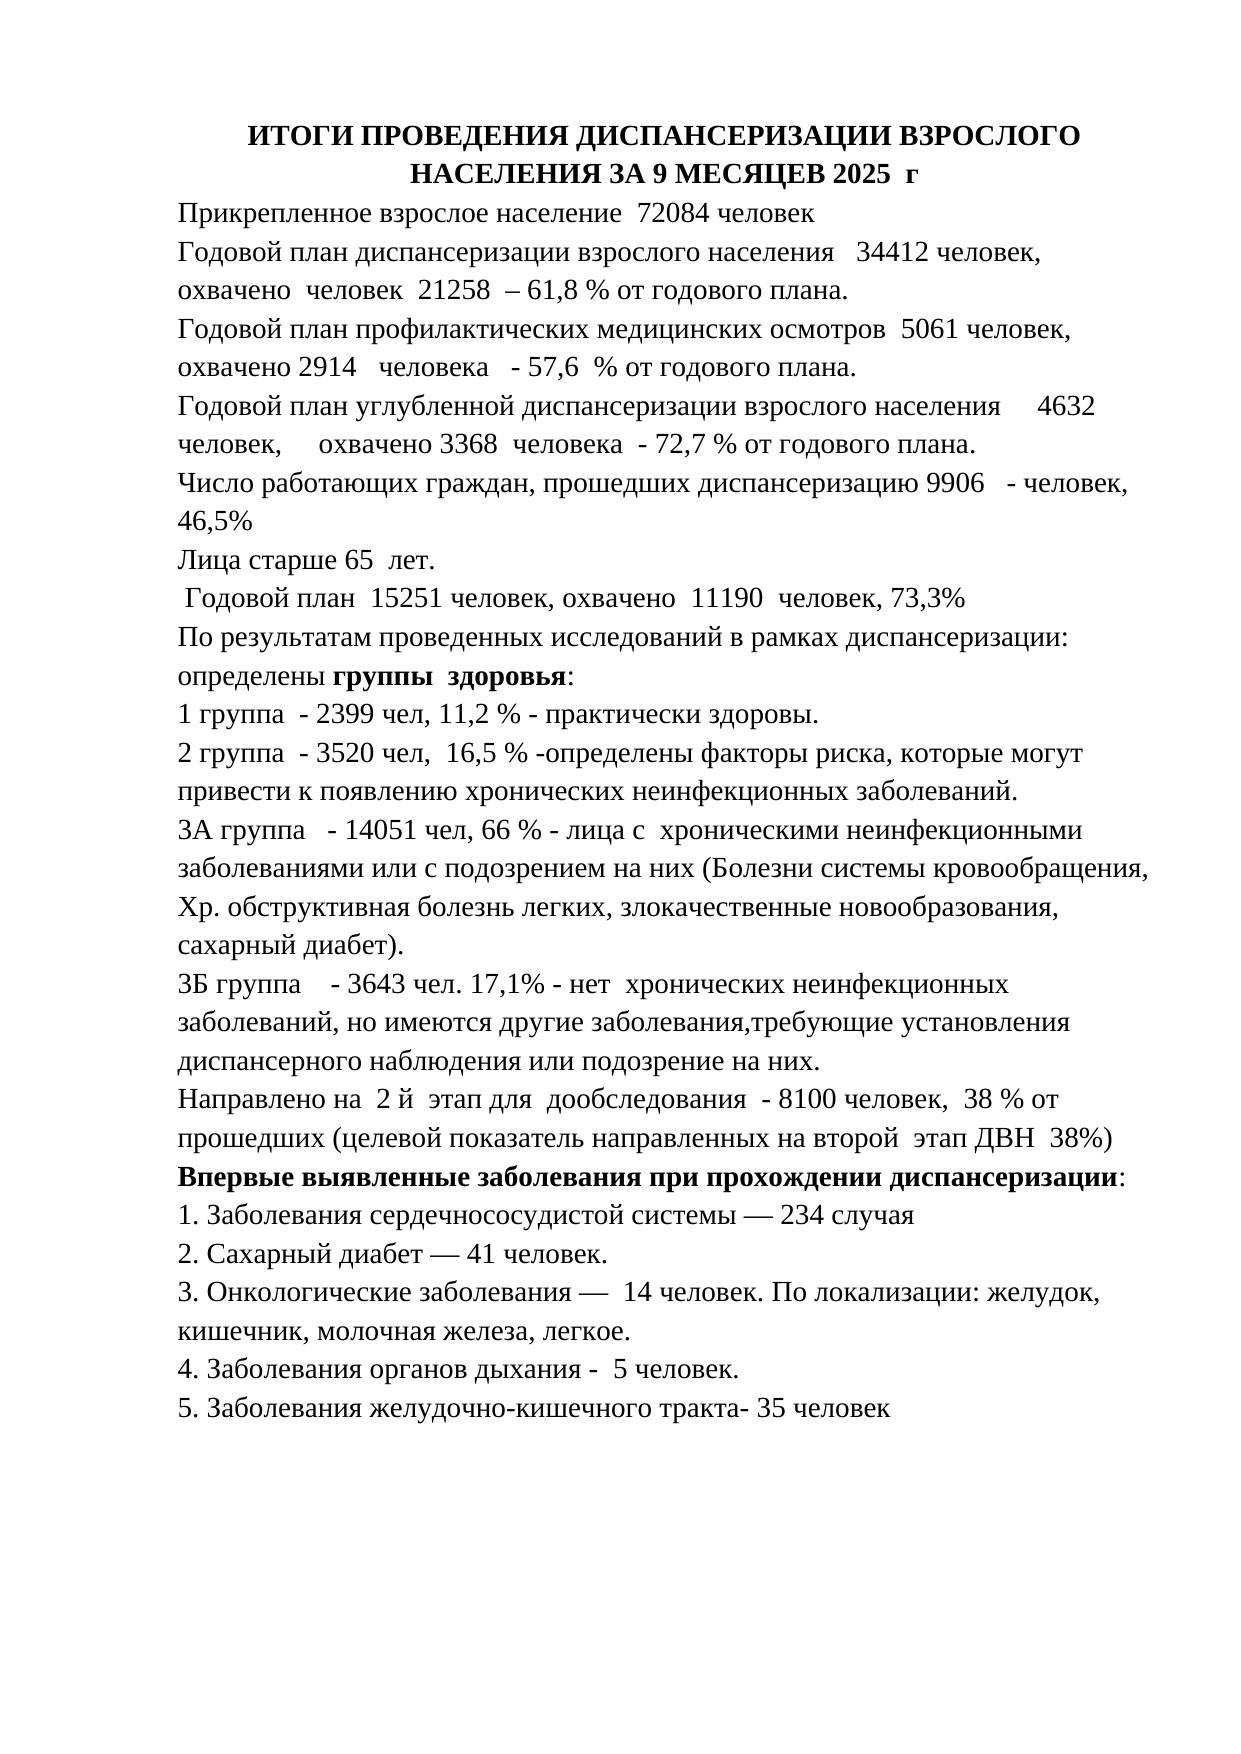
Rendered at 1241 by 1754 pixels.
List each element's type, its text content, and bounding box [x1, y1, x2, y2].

text Годовой план углубленной диспансеризации взрослого населения 4632 человек, охвачено 3368 человека - 72,7 % от годового плана. [177, 388, 1152, 460]
text 3. Онкологические заболевания — 14 человек. По локализации: желудок, кишечник, молочная железа, легкое. [177, 1274, 1152, 1346]
text 3А группа - 14051 чел, 66 % - лица с хроническими неинфекционными заболеваниями или с подозрением на них (Болезни системы кровообращения, Хр. обструктивная болезнь легких, злокачественные новообразования, сахарный диабет). [177, 812, 1152, 961]
text 1. Заболевания сердечнососудистой системы — 234 случая [177, 1197, 1152, 1231]
text 5. Заболевания желудочно-кишечного тракта- 35 человек [177, 1390, 1152, 1423]
text Прикрепленное взрослое население 72084 человек [177, 195, 1152, 229]
text 3Б группа - 3643 чел. 17,1% - нет хронических неинфекционных заболеваний, но имеются другие заболевания,требующие установления диспансерного наблюдения или подозрение на них. [177, 966, 1152, 1077]
text Годовой план профилактических медицинских осмотров 5061 человек, охвачено 2914 человека - 57,6 % от годового плана. [177, 311, 1152, 383]
text Годовой план диспансеризации взрослого населения 34412 человек, охвачено человек 21258 – 61,8 % от годового плана. [177, 234, 1152, 306]
text Лица старше 65 лет. [177, 542, 1152, 576]
text Впервые выявленные заболевания при прохождении диспансеризации: [177, 1159, 1152, 1192]
text 2 группа - 3520 чел, 16,5 % -определены факторы риска, которые могут привести к появлению хронических неинфекционных заболеваний. [177, 735, 1152, 807]
text Годовой план 15251 человек, охвачено 11190 человек, 73,3% [177, 581, 1152, 614]
text 4. Заболевания органов дыхания - 5 человек. [177, 1351, 1152, 1385]
text 2. Сахарный диабет — 41 человек. [177, 1236, 1152, 1269]
text 1 группа - 2399 чел, 11,2 % - практически здоровы. [177, 696, 1152, 730]
text По результатам проведенных исследований в рамках диспансеризации: определены группы здоровья: [177, 619, 1152, 691]
text ИТОГИ ПРОВЕДЕНИЯ ДИСПАНСЕРИЗАЦИИ ВЗРОСЛОГО НАСЕЛЕНИЯ ЗА 9 МЕСЯЦЕВ 2025 г [177, 118, 1152, 190]
text Число работающих граждан, прошедших диспансеризацию 9906 - человек, 46,5% [177, 465, 1152, 537]
text Направлено на 2 й этап для дообследования - 8100 человек, 38 % от прошедших (целевой показатель направленных на второй этап ДВН 38%) [177, 1082, 1152, 1154]
